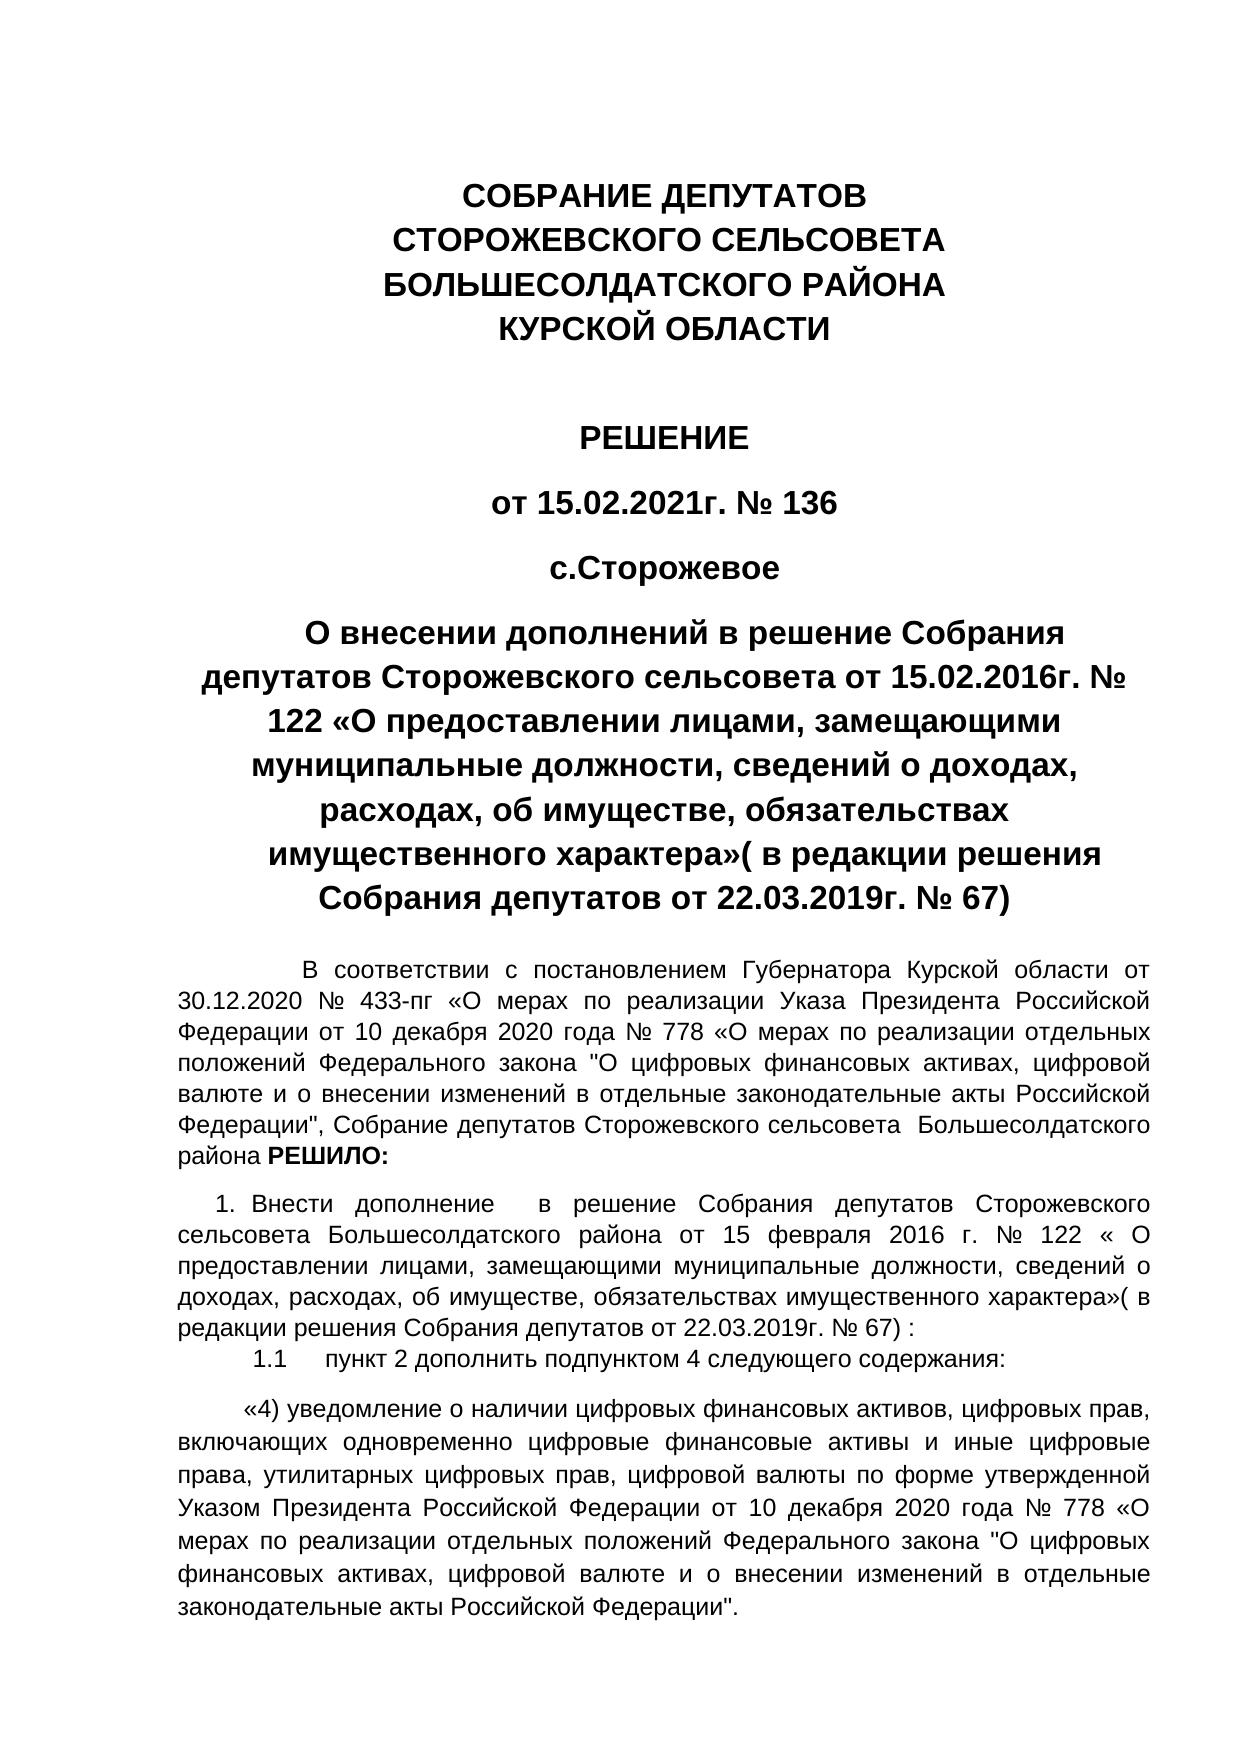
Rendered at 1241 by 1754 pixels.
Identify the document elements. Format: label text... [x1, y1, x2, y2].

text имущественного характера»( в редакции решения Собрания депутатов от 22.03.2019г. № 67) [177, 834, 1152, 916]
text СОБРАНИЕ ДЕПУТАТОВ [177, 176, 1152, 215]
text от 15.02.2021г. № 136 [177, 483, 1152, 521]
text РЕШЕНИЕ [177, 418, 1152, 456]
text «4) уведомление о наличии цифровых финансовых активов, цифровых прав, включающих одновременно цифровые финансовые активы и иные цифровые права, утилитарных цифровых прав, цифровой валюты по форме утвержденной Указом Президента Российской Федерации от 10 декабря 2020 года № 778 «О мерах по реализации отдельных положений Федерального закона "О цифровых финансовых активах, цифровой валюте и о внесении изменений в отдельные законодательные акты Российской Федерации". [177, 1394, 1152, 1621]
text с.Сторожевое [177, 548, 1152, 586]
text СТОРОЖЕВСКОГО СЕЛЬСОВЕТА [177, 220, 1152, 259]
text В соответствии с постановлением Губернатора Курской области от 30.12.2020 № 433-пг «О мерах по реализации Указа Президента Российской Федерации от 10 декабря 2020 года № 778 «О мерах по реализации отдельных положений Федерального закона "О цифровых финансовых активах, цифровой валюте и о внесении изменений в отдельные законодательные акты Российской Федерации", Собрание депутатов Сторожевского сельсовета Большесолдатского района РЕШИЛО: [177, 955, 1152, 1170]
text БОЛЬШЕСОЛДАТСКОГО РАЙОНА [177, 264, 1152, 303]
text КУРСКОЙ ОБЛАСТИ [177, 309, 1152, 347]
list пункт 2 дополнить подпунктом 4 следующего содержания: [177, 1344, 1152, 1373]
list Внести дополнение в решение Собрания депутатов Сторожевского сельсовета Большесолдатского района от 15 февраля 2016 г. № 122 « О предоставлении лицами, замещающими муниципальные должности, сведений о доходах, расходах, об имуществе, обязательствах имущественного характера»( в редакции решения Собрания депутатов от 22.03.2019г. № 67) : [177, 1189, 1152, 1342]
text О внесении дополнений в решение Собрания депутатов Сторожевского сельсовета от 15.02.2016г. № 122 «О предоставлении лицами, замещающими муниципальные должности, сведений о доходах, расходах, об имуществе, обязательствах [177, 613, 1152, 828]
